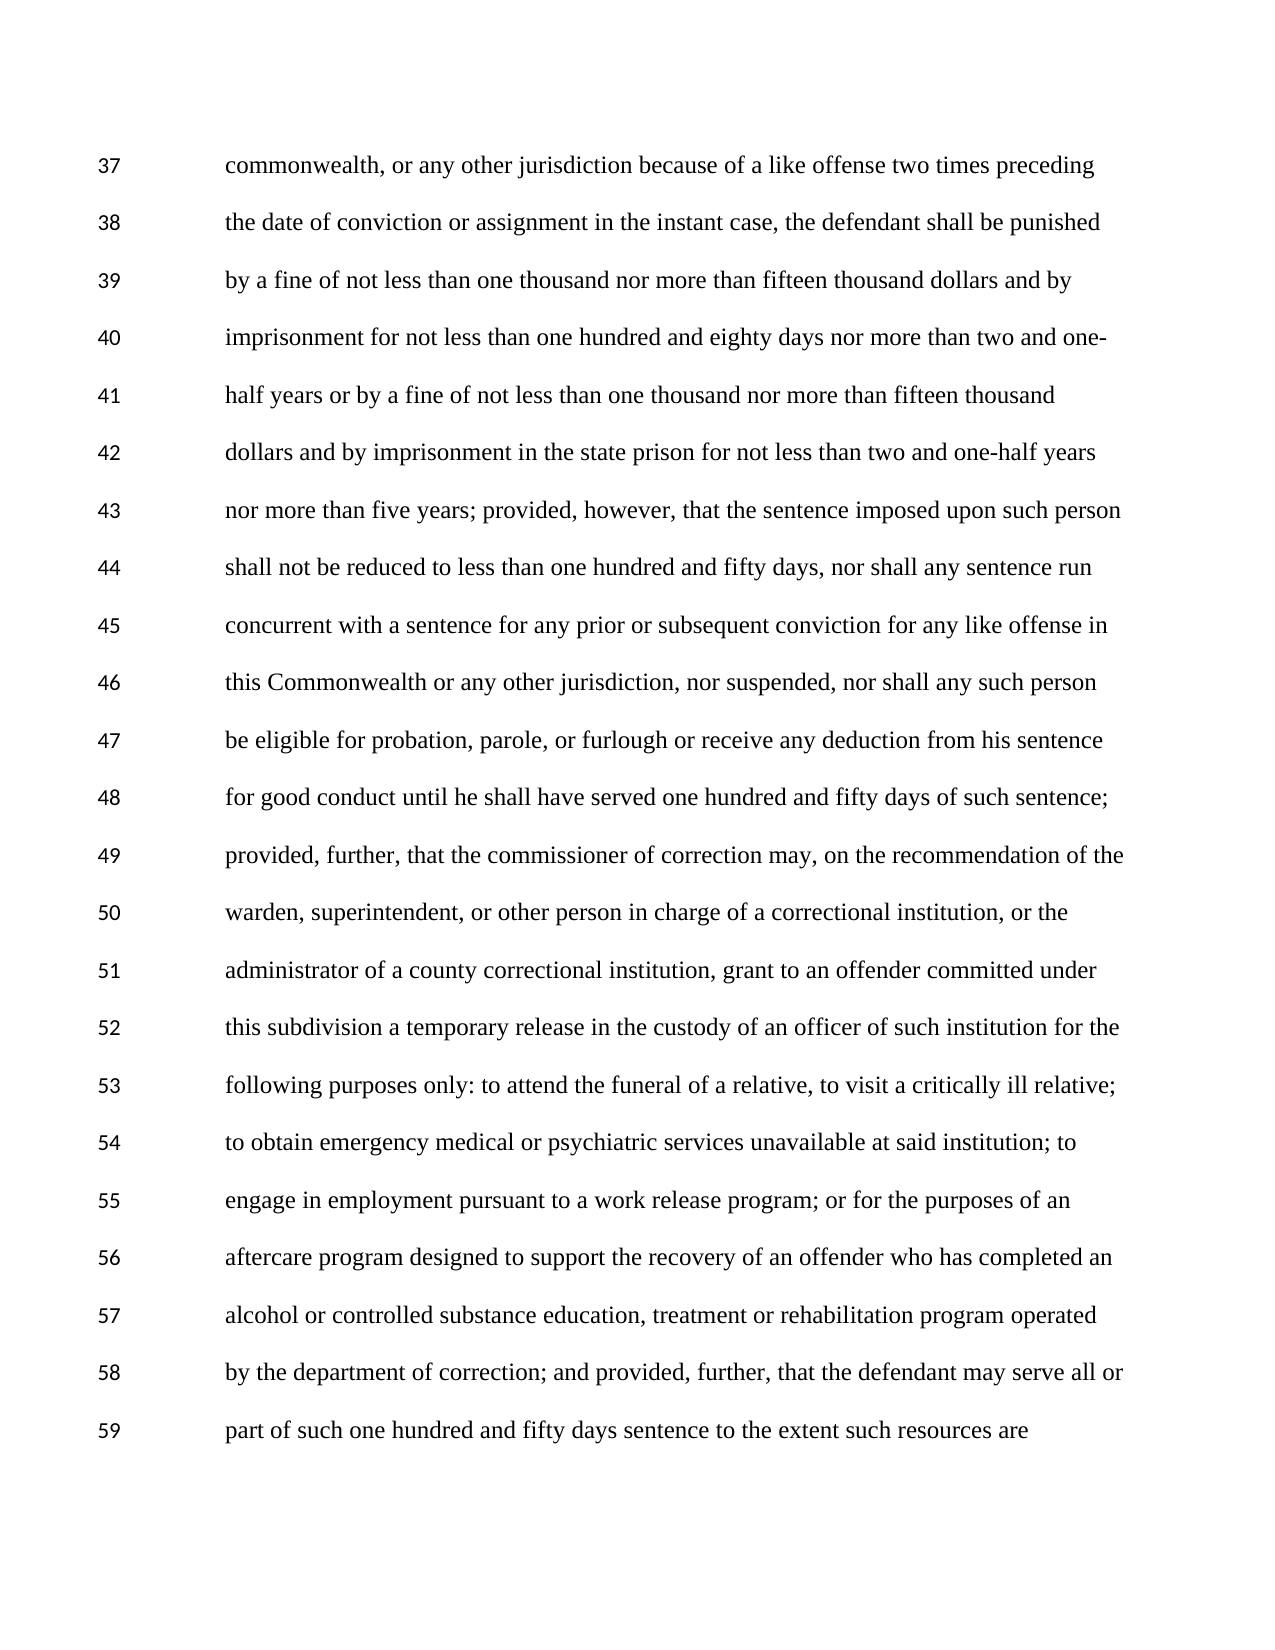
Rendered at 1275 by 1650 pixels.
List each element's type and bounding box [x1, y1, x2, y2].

text [225, 150, 1125, 1444]
